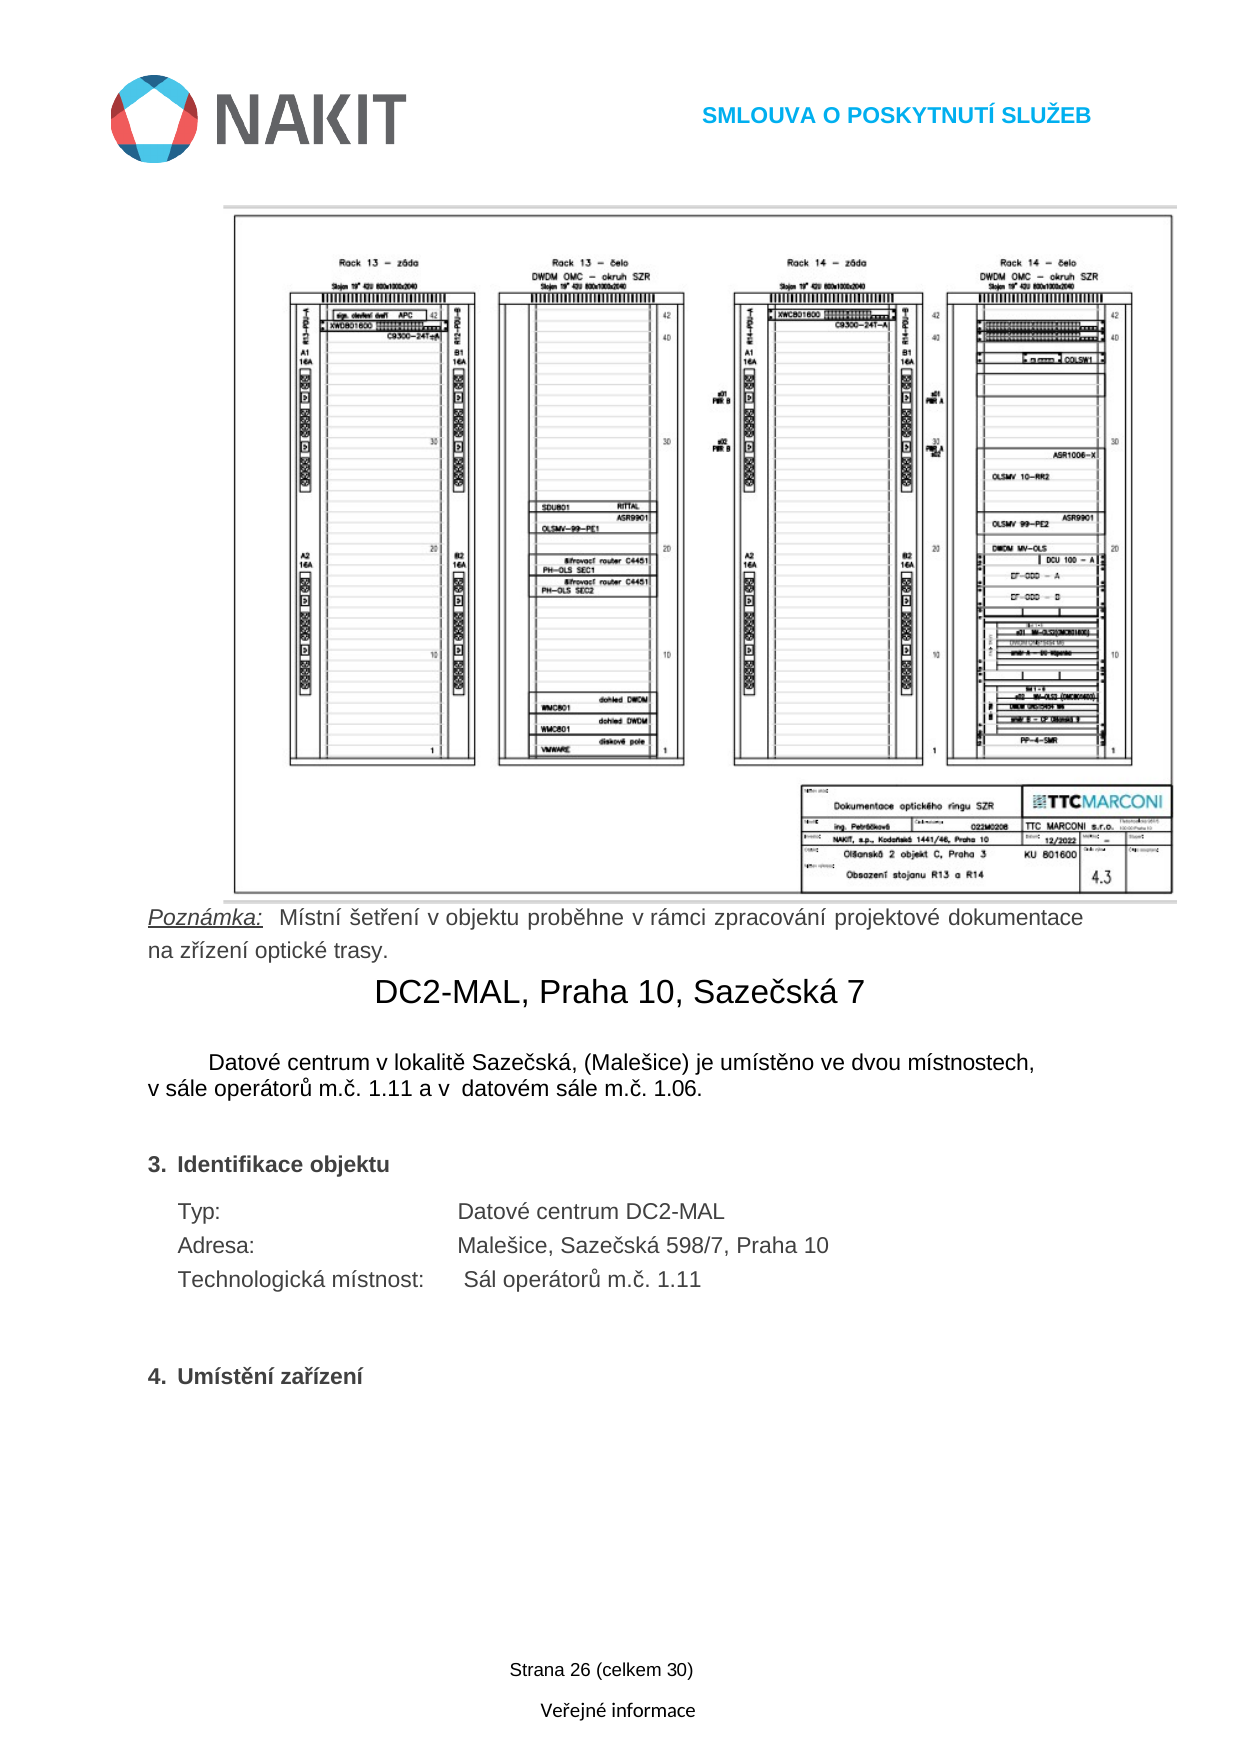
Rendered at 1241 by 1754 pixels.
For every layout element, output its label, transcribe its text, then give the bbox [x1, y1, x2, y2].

subtitle Umístění zařízení [148, 1363, 1188, 1389]
text Typ: Datové centrum DC2-MAL [177, 1198, 1188, 1224]
subtitle DC2-MAL, Praha 10, Sazečská 7 [144, 972, 1096, 1010]
text v sále operátorů m.č. 1.11 a v datovém sále m.č. 1.06. [148, 1075, 1188, 1101]
text na zřízení optické trasy. [148, 937, 1188, 964]
picture [111, 75, 407, 163]
text Poznámka: Místní šetření v objektu proběhne v rámci zpracování projektové dokumentace [148, 904, 1188, 930]
subtitle Identifikace objektu [148, 1151, 1188, 1177]
text Datové centrum v lokalitě Sazečská, (Malešice) je umístěno ve dvou místnostech, [146, 1048, 1096, 1075]
picture [223, 205, 1177, 904]
text Adresa: Malešice, Sazečská 598/7, Praha 10 Technologická místnost: Sál operátorů m.č. 1.11 [177, 1232, 829, 1293]
